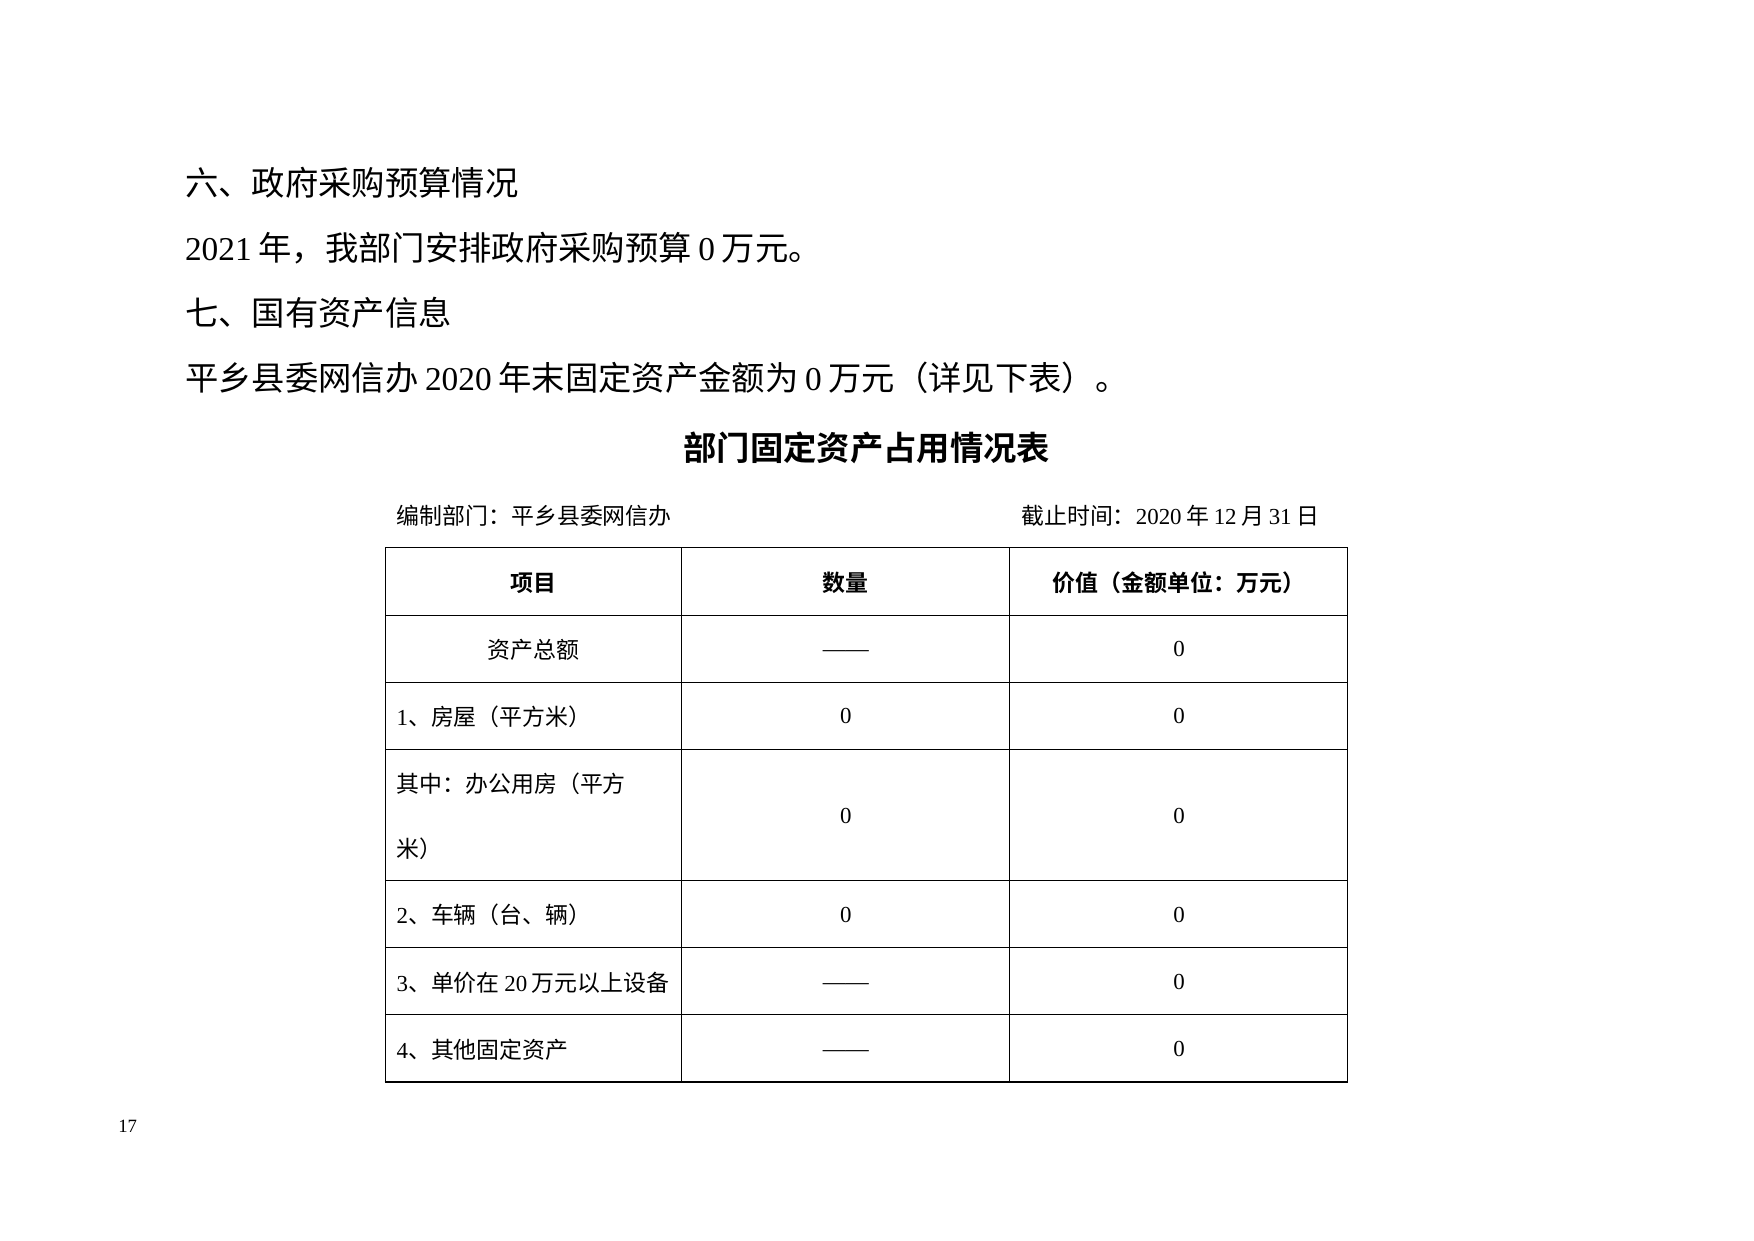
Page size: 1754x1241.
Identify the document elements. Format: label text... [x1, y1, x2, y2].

table_cell 0 [1010, 1015, 1347, 1081]
table_cell 编制部门：平乡县委网信办 [385, 482, 1010, 547]
table_cell 项目 [386, 548, 681, 614]
table_header 部门固定资产占用情况表 [385, 409, 1348, 482]
table_cell 0 [1010, 616, 1347, 682]
text 六、政府采购预算情况 [118, 149, 1547, 214]
table_cell 4、其他固定资产 [386, 1015, 681, 1081]
table_cell 0 [1010, 750, 1347, 880]
text 平乡县委网信办2020年末固定资产金额为0万元（详见下表）。 [118, 344, 1547, 409]
table_cell 0 [1010, 948, 1347, 1014]
table_cell —— [682, 616, 1009, 682]
table_cell —— [682, 948, 1009, 1014]
table_cell —— [682, 1015, 1009, 1081]
table_cell 截止时间：2020年12月31日 [1010, 482, 1348, 547]
table_cell 其中：办公用房（平方米） [386, 750, 681, 880]
table_cell 0 [682, 683, 1009, 749]
table_cell 0 [682, 750, 1009, 880]
table_cell 数量 [682, 548, 1009, 614]
table_cell 2、车辆（台、辆） [386, 881, 681, 947]
table_cell 0 [1010, 881, 1347, 947]
table_cell 1、房屋（平方米） [386, 683, 681, 749]
table_cell 0 [682, 881, 1009, 947]
text 2021年，我部门安排政府采购预算0万元。 [118, 214, 1547, 279]
table_cell 资产总额 [386, 616, 681, 682]
text 七、国有资产信息 [118, 279, 1547, 344]
table_cell 0 [1010, 683, 1347, 749]
table_cell 价值（金额单位：万元） [1010, 548, 1347, 614]
table_cell 3、单价在20万元以上设备 [386, 948, 681, 1014]
